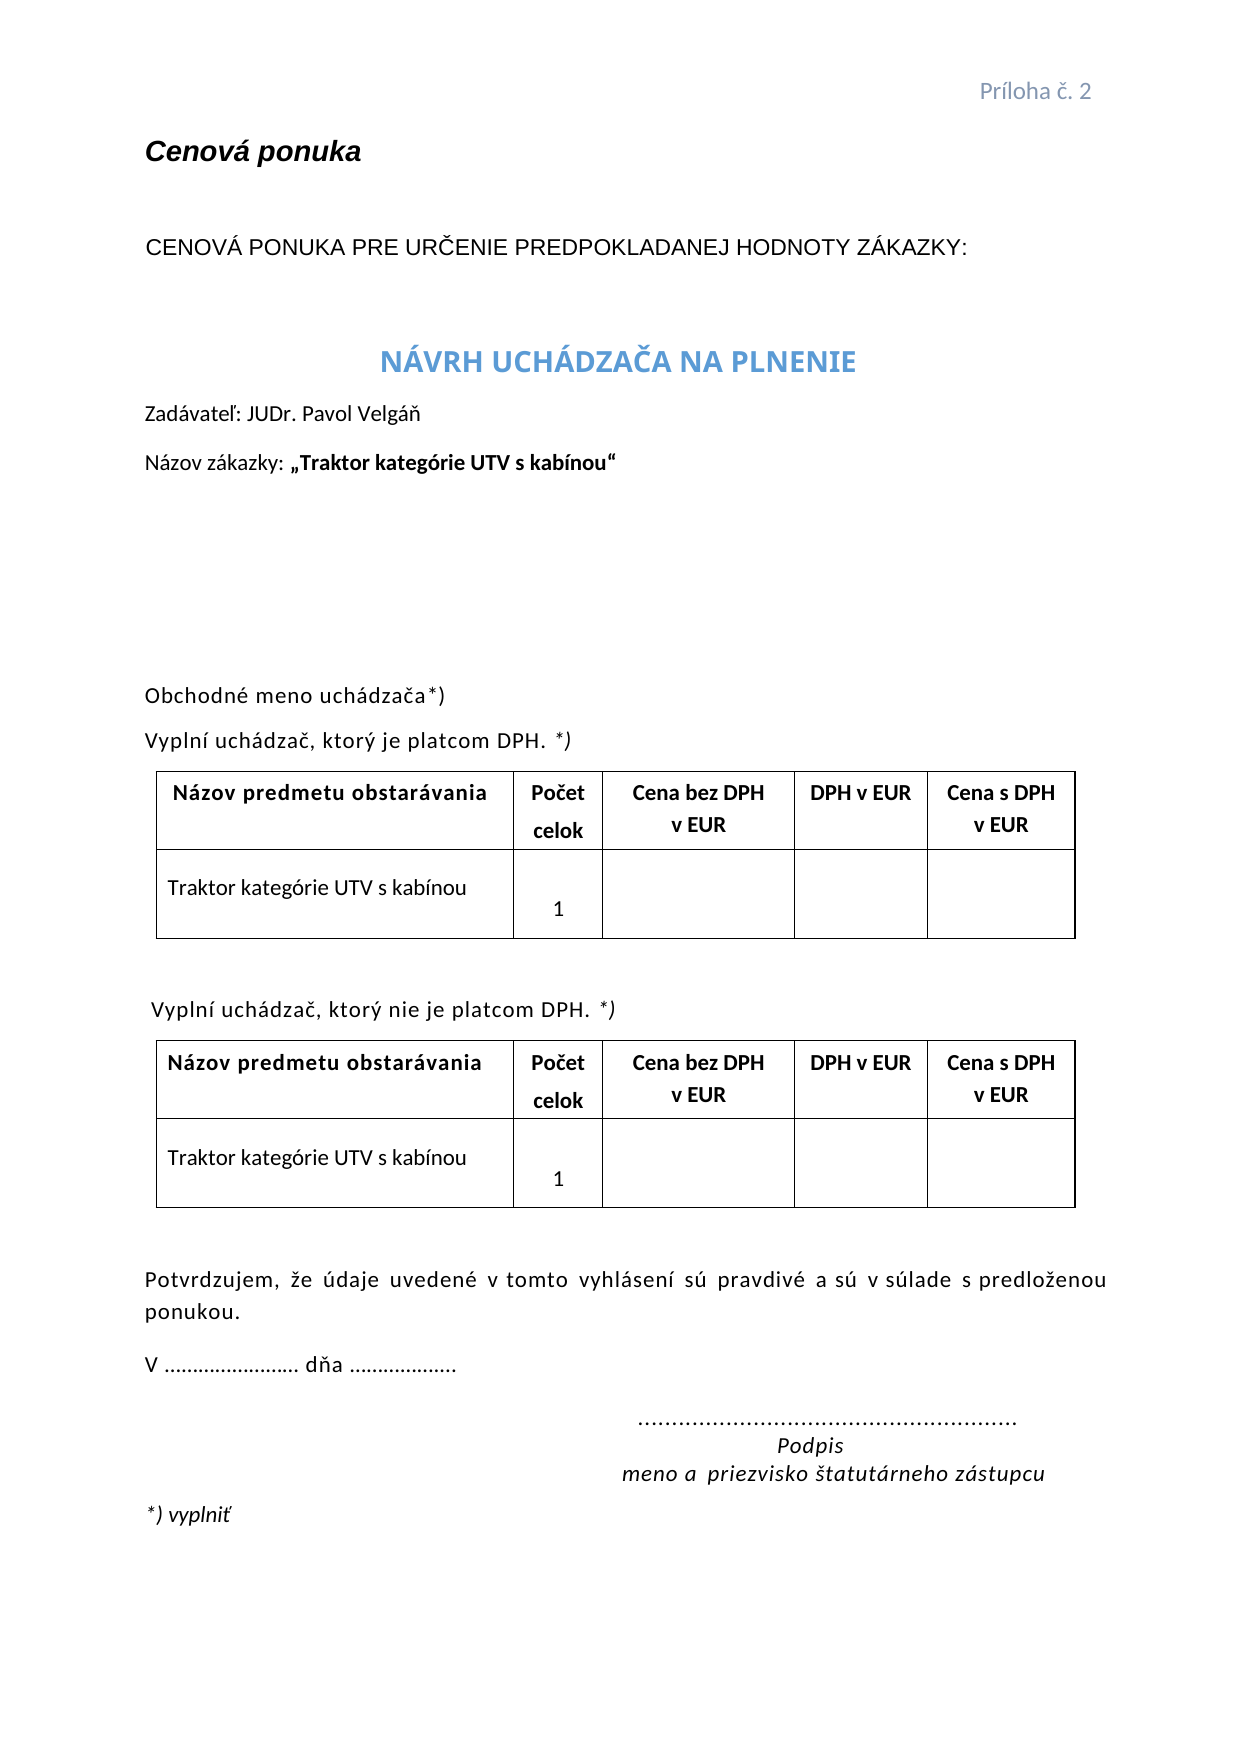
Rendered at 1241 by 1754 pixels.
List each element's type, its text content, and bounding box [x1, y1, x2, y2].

table_cell 1 [514, 850, 602, 937]
table_cell [795, 1119, 927, 1207]
text NÁVRH UCHÁDZAČA NA PLNENIE [144, 341, 1092, 381]
text Podpis [144, 1431, 1106, 1459]
text CENOVÁ PONUKA PRE URČENIE PREDPOKLADANEJ HODNOTY ZÁKAZKY: [145, 234, 1092, 260]
text meno a priezvisko štatutárneho zástupcu [144, 1459, 1106, 1487]
table_header Počet celok [514, 772, 602, 848]
table_header DPH v EUR [795, 772, 927, 848]
table_header Cena s DPH v EUR [928, 772, 1074, 848]
table_header DPH v EUR [795, 1041, 927, 1118]
table_cell Traktor kategórie UTV s kabínou [157, 850, 513, 937]
table_cell [928, 850, 1074, 937]
text Obchodné meno uchádzača*) [144, 682, 1092, 709]
text *) vyplniť [144, 1500, 1092, 1528]
text Potvrdzujem, že údaje uvedené v tomto vyhlásení sú pravdivé a sú v súlade s predloženou ponukou. [144, 1265, 1106, 1325]
table_cell 1 [514, 1119, 602, 1207]
table_header Cena s DPH v EUR [928, 1041, 1074, 1118]
table_cell Traktor kategórie UTV s kabínou [157, 1119, 513, 1207]
table_cell [603, 1119, 794, 1207]
text Vyplní uchádzač, ktorý je platcom DPH. *) [144, 726, 1092, 754]
text V …………………… dňa ………………. [144, 1350, 1106, 1378]
table_header Cena bez DPH v EUR [603, 772, 794, 848]
table_cell [928, 1119, 1074, 1207]
text ........................................................ [144, 1403, 1106, 1431]
table_header Názov predmetu obstarávania [157, 772, 513, 848]
text Cenová ponuka [144, 133, 1092, 167]
table_cell [603, 850, 794, 937]
table_cell [795, 850, 927, 937]
table_header Cena bez DPH v EUR [603, 1041, 794, 1118]
table_header Počet celok [514, 1041, 602, 1118]
table_header Názov predmetu obstarávania [157, 1041, 513, 1118]
text Vyplní uchádzač, ktorý nie je platcom DPH. *) [144, 996, 1092, 1024]
